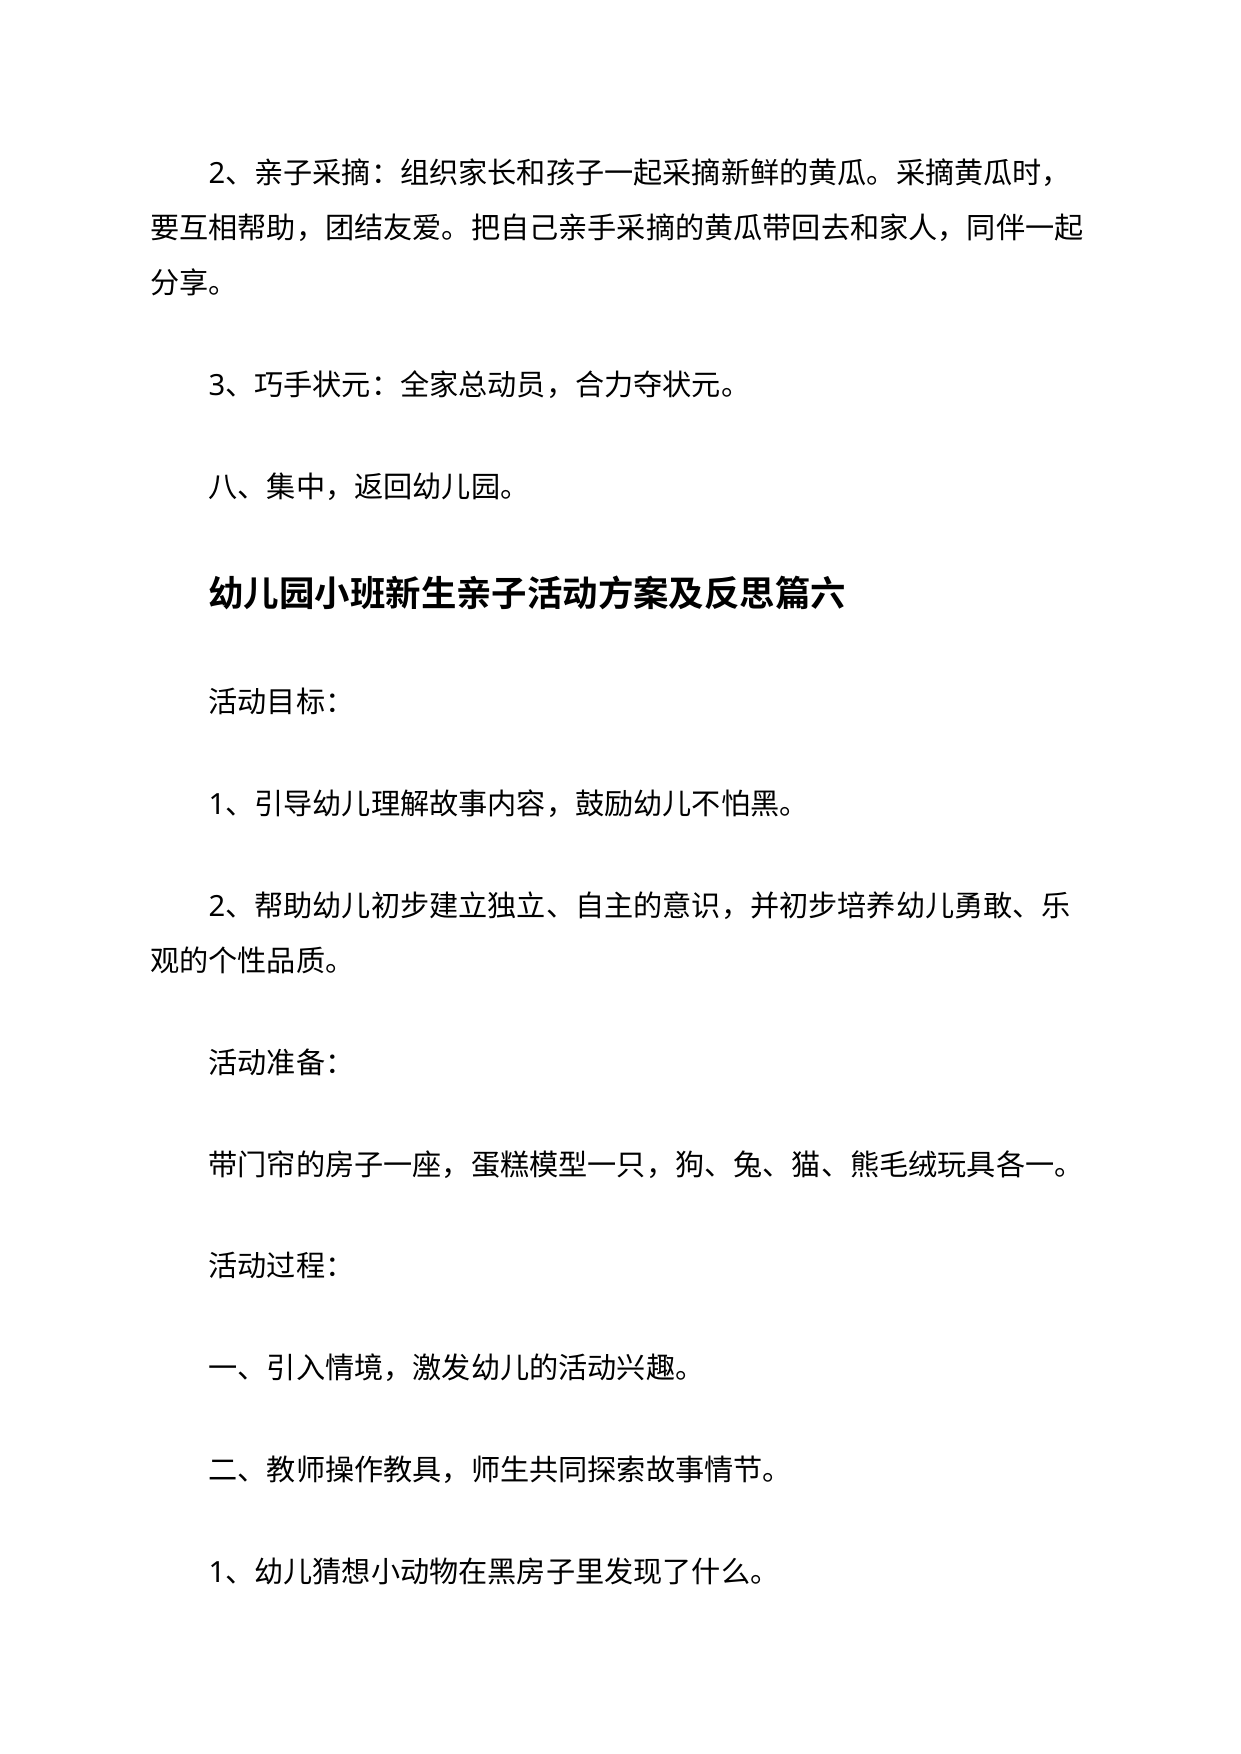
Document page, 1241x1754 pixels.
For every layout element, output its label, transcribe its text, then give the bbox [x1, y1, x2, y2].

text 2、亲子采摘：组织家长和孩子一起采摘新鲜的黄瓜。采摘黄瓜时，要互相帮助，团结友爱。把自己亲手采摘的黄瓜带回去和家人，同伴一起分享。 [150, 150, 1090, 302]
text 活动目标： [150, 679, 1090, 721]
text 带门帘的房子一座，蛋糕模型一只，狗、兔、猫、熊毛绒玩具各一。 [150, 1141, 1090, 1183]
text 1、引导幼儿理解故事内容，鼓励幼儿不怕黑。 [150, 781, 1090, 823]
text 二、教师操作教具，师生共同探索故事情节。 [150, 1446, 1090, 1489]
text 八、集中，返回幼儿园。 [150, 464, 1090, 506]
text 幼儿园小班新生亲子活动方案及反思篇六 [150, 565, 1090, 617]
text 2、帮助幼儿初步建立独立、自主的意识，并初步培养幼儿勇敢、乐观的个性品质。 [150, 883, 1090, 980]
text 活动过程： [150, 1243, 1090, 1285]
text 1、幼儿猜想小动物在黑房子里发现了什么。 [150, 1548, 1090, 1591]
text 一、引入情境，激发幼儿的活动兴趣。 [150, 1345, 1090, 1387]
text 活动准备： [150, 1039, 1090, 1082]
text 3、巧手状元：全家总动员，合力夺状元。 [150, 362, 1090, 404]
